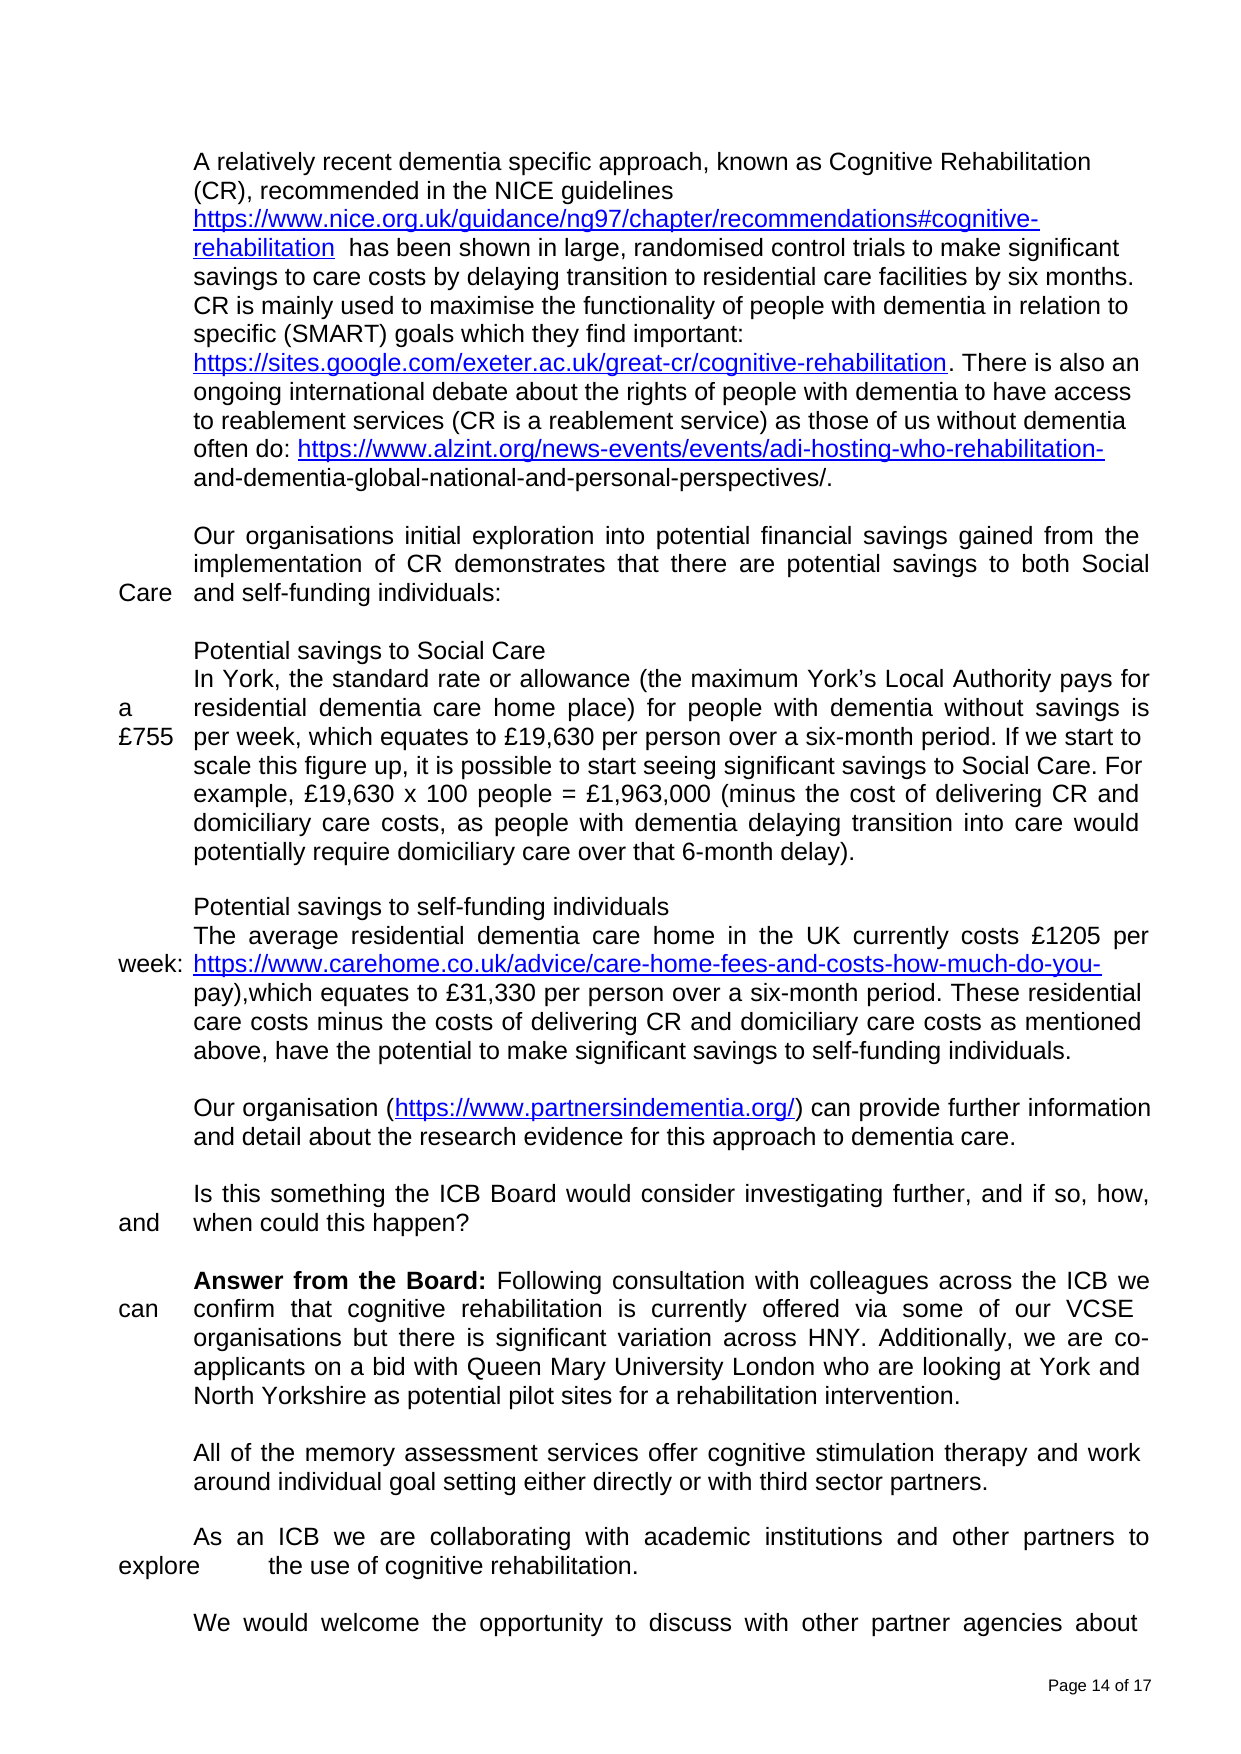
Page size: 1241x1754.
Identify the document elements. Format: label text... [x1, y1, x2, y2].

text Our organisation (https://www.partnersindementia.org/) can provide further information and detail about the research evidence for this approach to dementia care. [118, 1093, 1152, 1151]
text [118, 1608, 1152, 1637]
text As an ICB we are collaborating with academic institutions and other partners to explore the use of cognitive rehabilitation. [118, 1522, 1152, 1579]
text Potential savings to Social Care [118, 636, 1152, 664]
text Potential savings to self-funding individuals [118, 892, 1152, 921]
text A relatively recent dementia specific approach, known as Cognitive Rehabilitation (CR), recommended in the NICE guidelines https://www.nice.org.uk/guidance/ng97/chapter/recommendations#cognitive-rehabilitation has been shown in large, randomised control trials to make significant savings to care costs by delaying transition to residential care facilities by six months. CR is mainly used to maximise the functionality of people with dementia in relation to specific (SMART) goals which they find important: https://sites.google.com/exeter.ac.uk/great-cr/cognitive-rehabilitation. There is also an ongoing international debate about the rights of people with dementia to have access to reablement services (CR is a reablement service) as those of us without dementia often do: https://www.alzint.org/news-events/events/adi-hosting-who-rehabilitation-and-dementia-global-national-and-personal-perspectives/. [193, 147, 1152, 492]
text In York, the standard rate or allowance (the maximum York’s Local Authority pays for a residential dementia care home place) for people with dementia without savings is £755 per week, which equates to £19,630 per person over a six-month period. If we start to scale this figure up, it is possible to start seeing significant savings to Social Care. For example, £19,630 x 100 people = £1,963,000 (minus the cost of delivering CR and domiciliary care costs, as people with dementia delaying transition into care would potentially require domiciliary care over that 6-month delay). [118, 664, 1152, 866]
text Our organisations initial exploration into potential financial savings gained from the implementation of CR demonstrates that there are potential savings to both Social Care and self-funding individuals: [118, 521, 1152, 607]
text The average residential dementia care home in the UK currently costs £1205 per week: https://www.carehome.co.uk/advice/care-home-fees-and-costs-how-much-do-you- pay),which equates to £31,330 per person over a six-month period. These residential care costs minus the costs of delivering CR and domiciliary care costs as mentioned above, have the potential to make significant savings to self-funding individuals. [118, 921, 1152, 1064]
text Is this something the ICB Board would consider investigating further, and if so, how, and when could this happen? [118, 1179, 1152, 1237]
text All of the memory assessment services offer cognitive stimulation therapy and work around individual goal setting either directly or with third sector partners. [118, 1438, 1152, 1496]
text Answer from the Board: Following consultation with colleagues across the ICB we can confirm that cognitive rehabilitation is currently offered via some of our VCSE organisations but there is significant variation across HNY. Additionally, we are co- applicants on a bid with Queen Mary University London who are looking at York and North Yorkshire as potential pilot sites for a rehabilitation intervention. [118, 1266, 1152, 1409]
